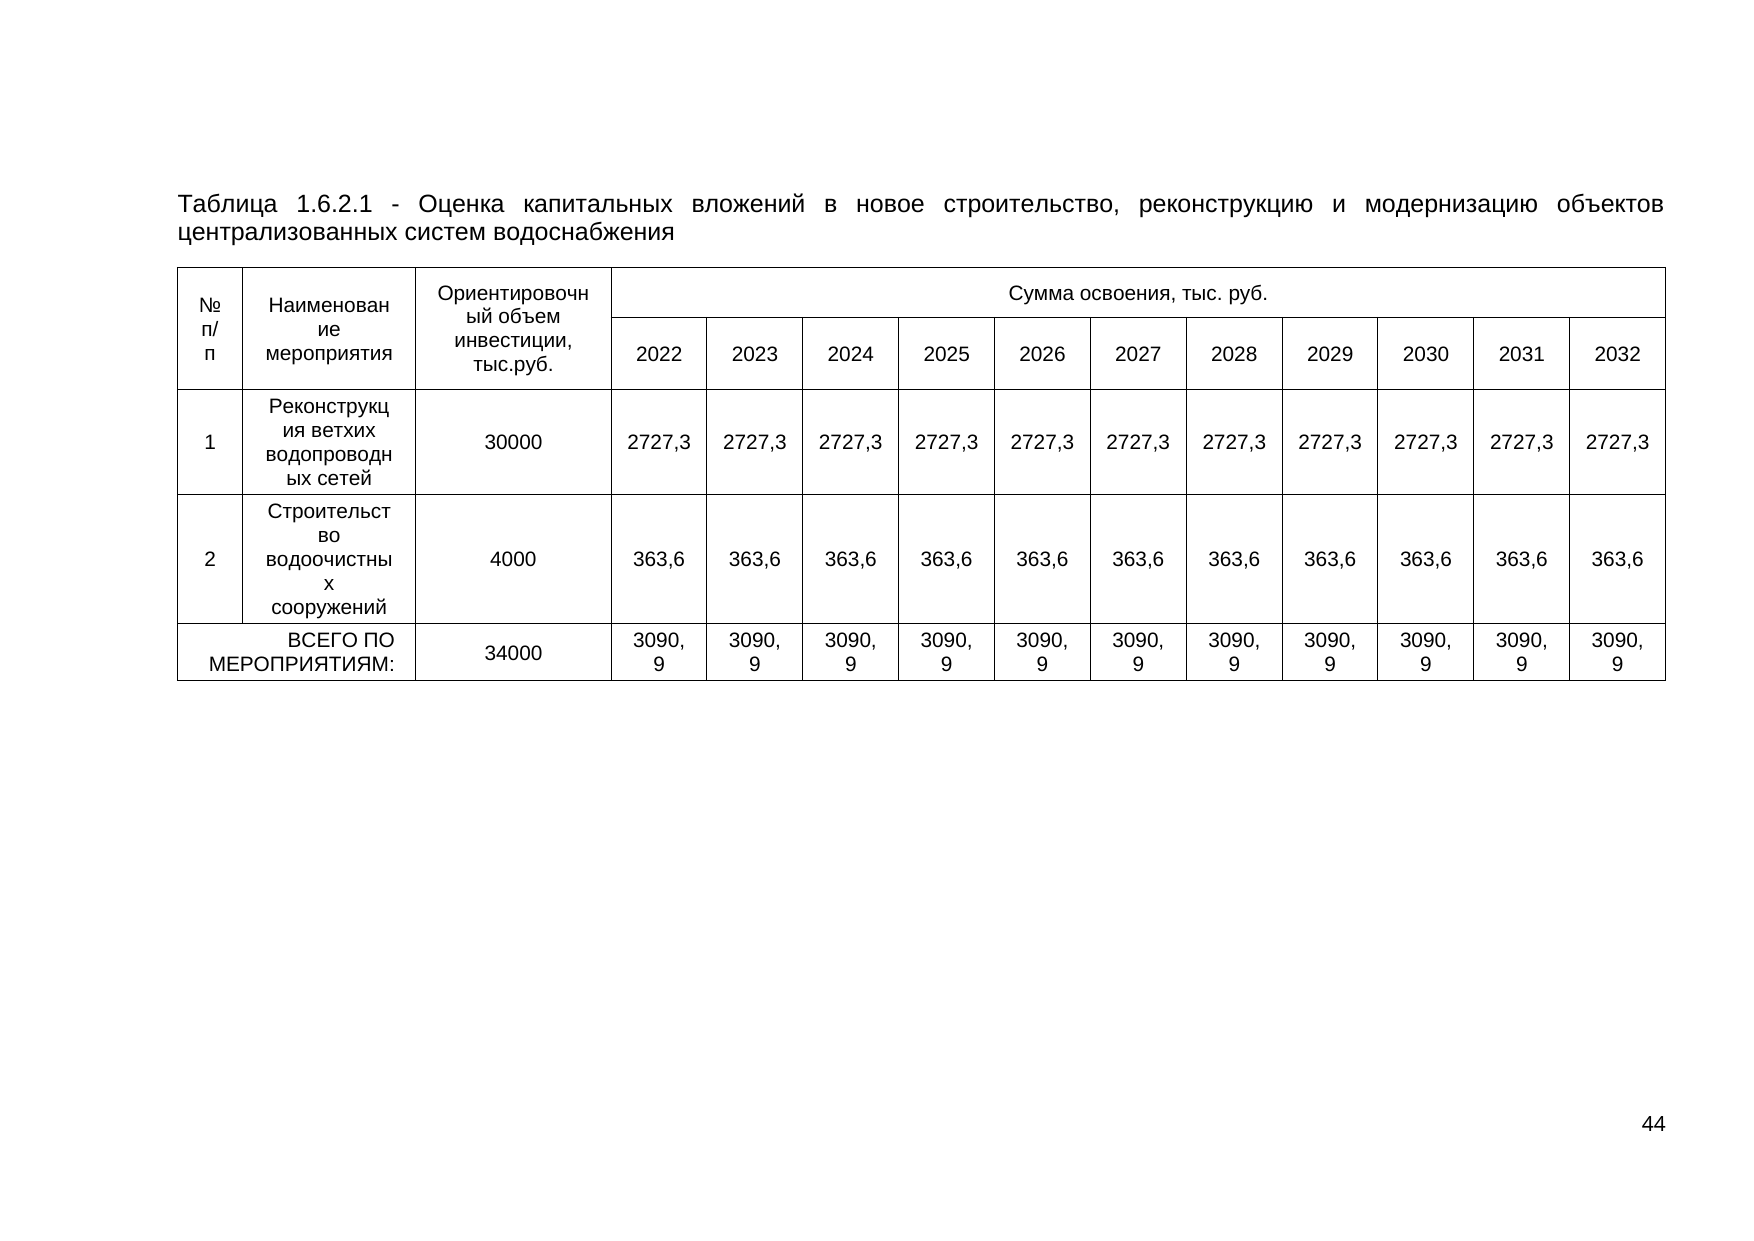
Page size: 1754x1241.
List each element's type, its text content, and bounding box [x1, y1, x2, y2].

table_cell 2727,3 [899, 390, 994, 494]
table_cell 2024 [803, 318, 898, 389]
table_cell 2727,3 [707, 390, 802, 494]
table_cell 2727,3 [1091, 390, 1186, 494]
table_cell 3090,9 [1378, 624, 1473, 680]
table_cell 2727,3 [1378, 390, 1473, 494]
table_cell Реконструкция ветхих водопроводных сетей [243, 390, 415, 494]
table_cell 34000 [416, 624, 611, 680]
text Таблица 1.6.2.1 - Оценка капитальных вложений в новое строительство, реконструкцию и модернизацию объектов централизованных систем водоснабжения [177, 188, 1665, 246]
table_cell 2031 [1474, 318, 1569, 389]
table_cell 3090,9 [707, 624, 802, 680]
table_cell 3090,9 [1187, 624, 1282, 680]
table_cell 3090,9 [612, 624, 706, 680]
table_cell 2029 [1283, 318, 1377, 389]
table_cell 2727,3 [1570, 390, 1665, 494]
table_cell 3090,9 [803, 624, 898, 680]
table_cell 363,6 [1474, 495, 1569, 623]
table_cell 2027 [1091, 318, 1186, 389]
table_cell 363,6 [612, 495, 706, 623]
table_cell 4000 [416, 495, 611, 623]
table_cell 2727,3 [1283, 390, 1377, 494]
table_cell 2727,3 [803, 390, 898, 494]
table_cell 363,6 [1570, 495, 1665, 623]
table_cell 2023 [707, 318, 802, 389]
table_cell 2 [178, 495, 242, 623]
table_cell 3090,9 [1570, 624, 1665, 680]
table_cell 3090,9 [1474, 624, 1569, 680]
table_cell 363,6 [1091, 495, 1186, 623]
table_cell 2022 [612, 318, 706, 389]
table_cell 2025 [899, 318, 994, 389]
table_header Наименование мероприятия [243, 268, 415, 389]
table_cell 2032 [1570, 318, 1665, 389]
table_cell 3090,9 [995, 624, 1090, 680]
table_cell 1 [178, 390, 242, 494]
table_cell 2028 [1187, 318, 1282, 389]
table_cell 2026 [995, 318, 1090, 389]
table_header Ориентировочный объем инвестиции, тыс.руб. [416, 268, 611, 389]
table_cell 363,6 [803, 495, 898, 623]
table_header № п/п [178, 268, 242, 389]
table_cell Строительство водоочистных сооружений [243, 495, 415, 623]
table_cell 30000 [416, 390, 611, 494]
table_cell 2727,3 [612, 390, 706, 494]
table_cell 3090,9 [899, 624, 994, 680]
table_cell 2727,3 [1474, 390, 1569, 494]
table_cell 2727,3 [1187, 390, 1282, 494]
table_cell 363,6 [995, 495, 1090, 623]
table_cell 363,6 [1187, 495, 1282, 623]
table_cell 363,6 [1283, 495, 1377, 623]
table_cell 2030 [1378, 318, 1473, 389]
table_cell 2727,3 [995, 390, 1090, 494]
table_header Сумма освоения, тыс. руб. [612, 268, 1665, 317]
table_cell 3090,9 [1091, 624, 1186, 680]
table_cell 363,6 [1378, 495, 1473, 623]
table_cell 363,6 [707, 495, 802, 623]
table_cell ВСЕГО ПО МЕРОПРИЯТИЯМ: [178, 624, 415, 680]
table_cell 3090,9 [1283, 624, 1377, 680]
table_cell 363,6 [899, 495, 994, 623]
